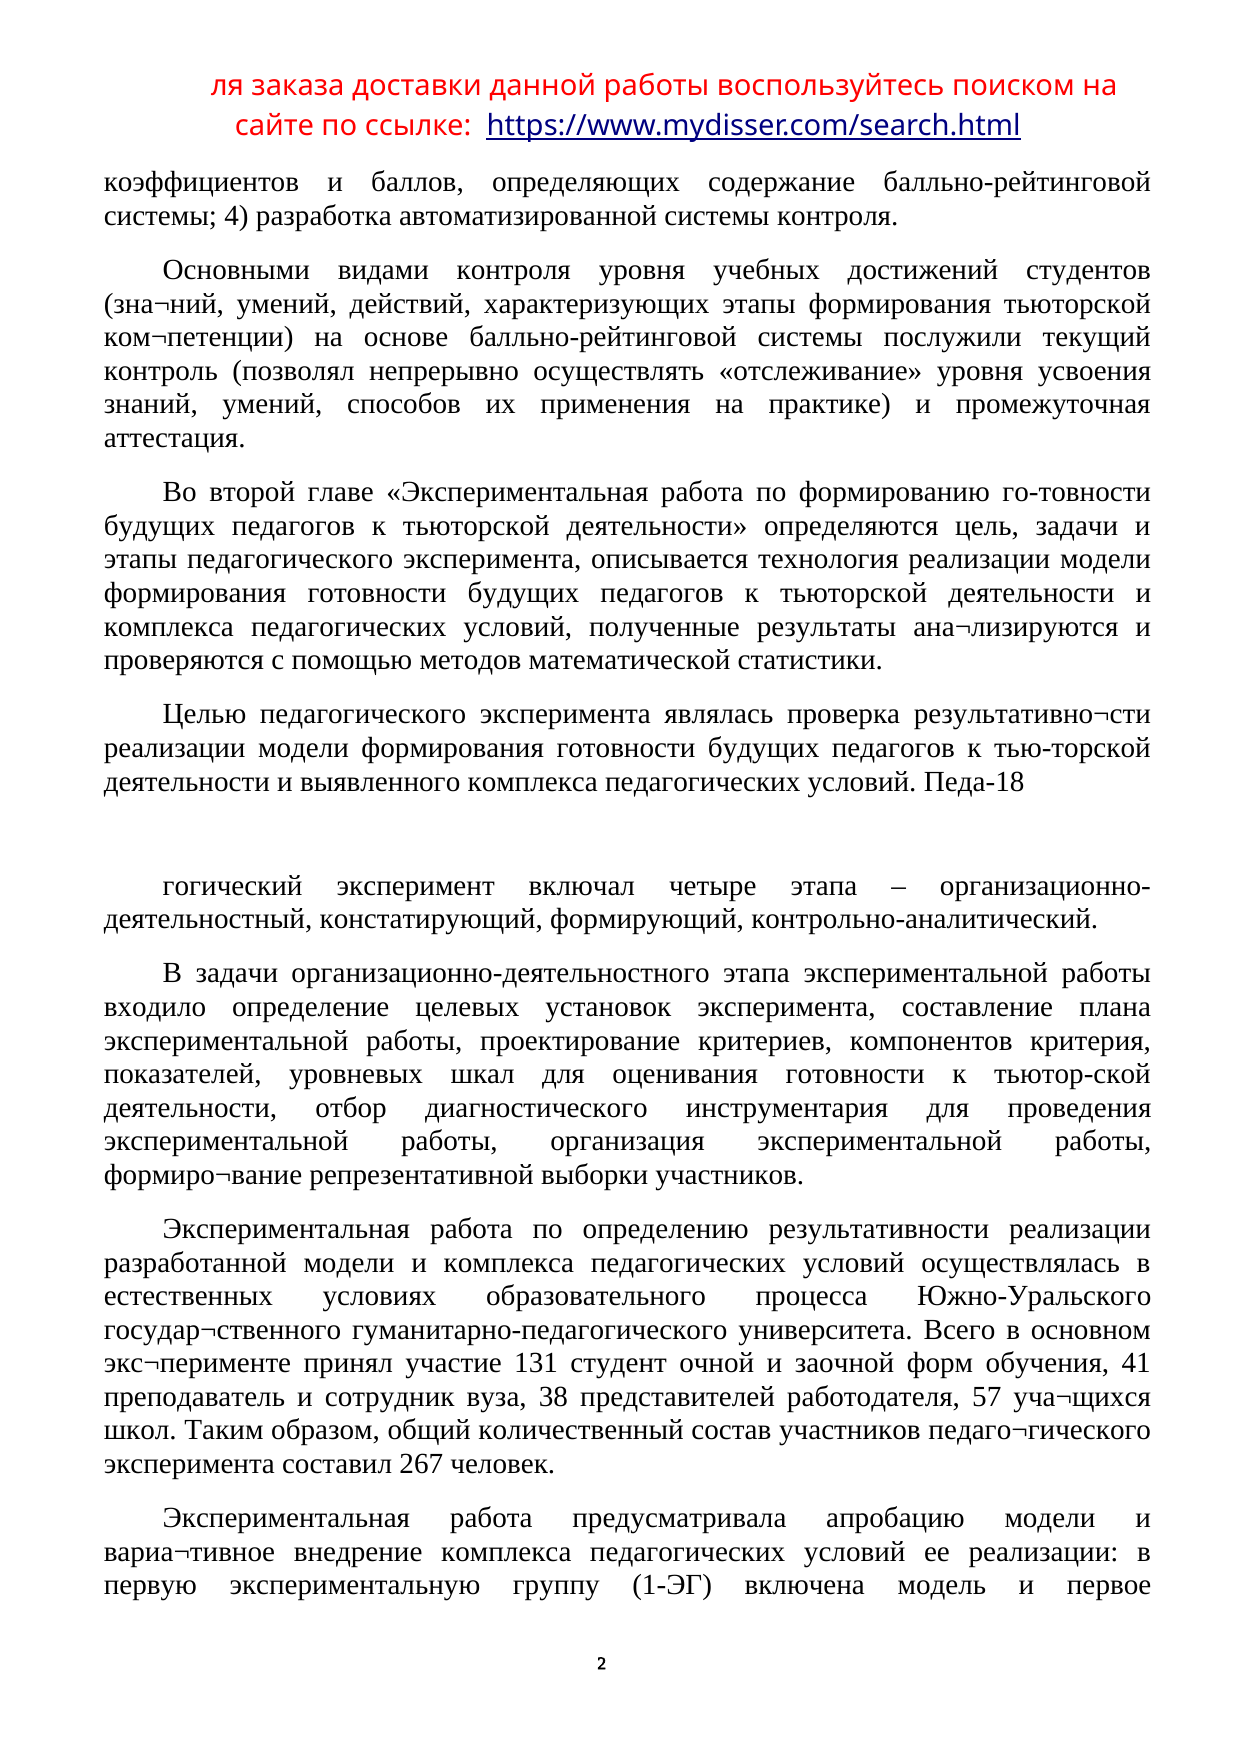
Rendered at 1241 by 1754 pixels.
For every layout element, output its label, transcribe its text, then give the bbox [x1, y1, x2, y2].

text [103, 1500, 1152, 1601]
text Экспериментальная работа по определению результативности реализации разработанной модели и комплекса педагогических условий осуществлялась в естественных условиях образовательного процесса Южно-Уральского государ¬ственного гуманитарно-педагогического университета. Всего в основном экс¬перименте принял участие 131 студент очной и заочной форм обучения, 41 преподаватель и сотрудник вуза, 38 представителей работодателя, 57 уча¬щихся школ. Таким образом, общий количественный состав участников педаго¬гического эксперимента составил 267 человек. [103, 1211, 1152, 1479]
text гогический эксперимент включал четыре этапа – организационно-деятельностный, констатирующий, формирующий, контрольно-аналитический. [103, 868, 1152, 935]
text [103, 164, 1152, 232]
text Основными видами контроля уровня учебных достижений студентов (зна¬ний, умений, действий, характеризующих этапы формирования тьюторской ком¬петенции) на основе балльно-рейтинговой системы послужили текущий контроль (позволял непрерывно осуществлять «отслеживание» уровня усвоения знаний, умений, способов их применения на практике) и промежуточная аттестация. [103, 252, 1152, 454]
text Целью педагогического эксперимента являлась проверка результативно¬сти реализации модели формирования готовности будущих педагогов к тью-торской деятельности и выявленного комплекса педагогических условий. Педа-18 [103, 697, 1152, 797]
text Во второй главе «Экспериментальная работа по формированию го-товности будущих педагогов к тьюторской деятельности» определяются цель, задачи и этапы педагогического эксперимента, описывается технология реализации модели формирования готовности будущих педагогов к тьюторской деятельности и комплекса педагогических условий, полученные результаты ана¬лизируются и проверяются с помощью методов математической статистики. [103, 474, 1152, 676]
text В задачи организационно-деятельностного этапа экспериментальной работы входило определение целевых установок эксперимента, составление плана экспериментальной работы, проектирование критериев, компонентов критерия, показателей, уровневых шкал для оценивания готовности к тьютор-ской деятельности, отбор диагностического инструментария для проведения экспериментальной работы, организация экспериментальной работы, формиро¬вание репрезентативной выборки участников. [103, 956, 1152, 1190]
